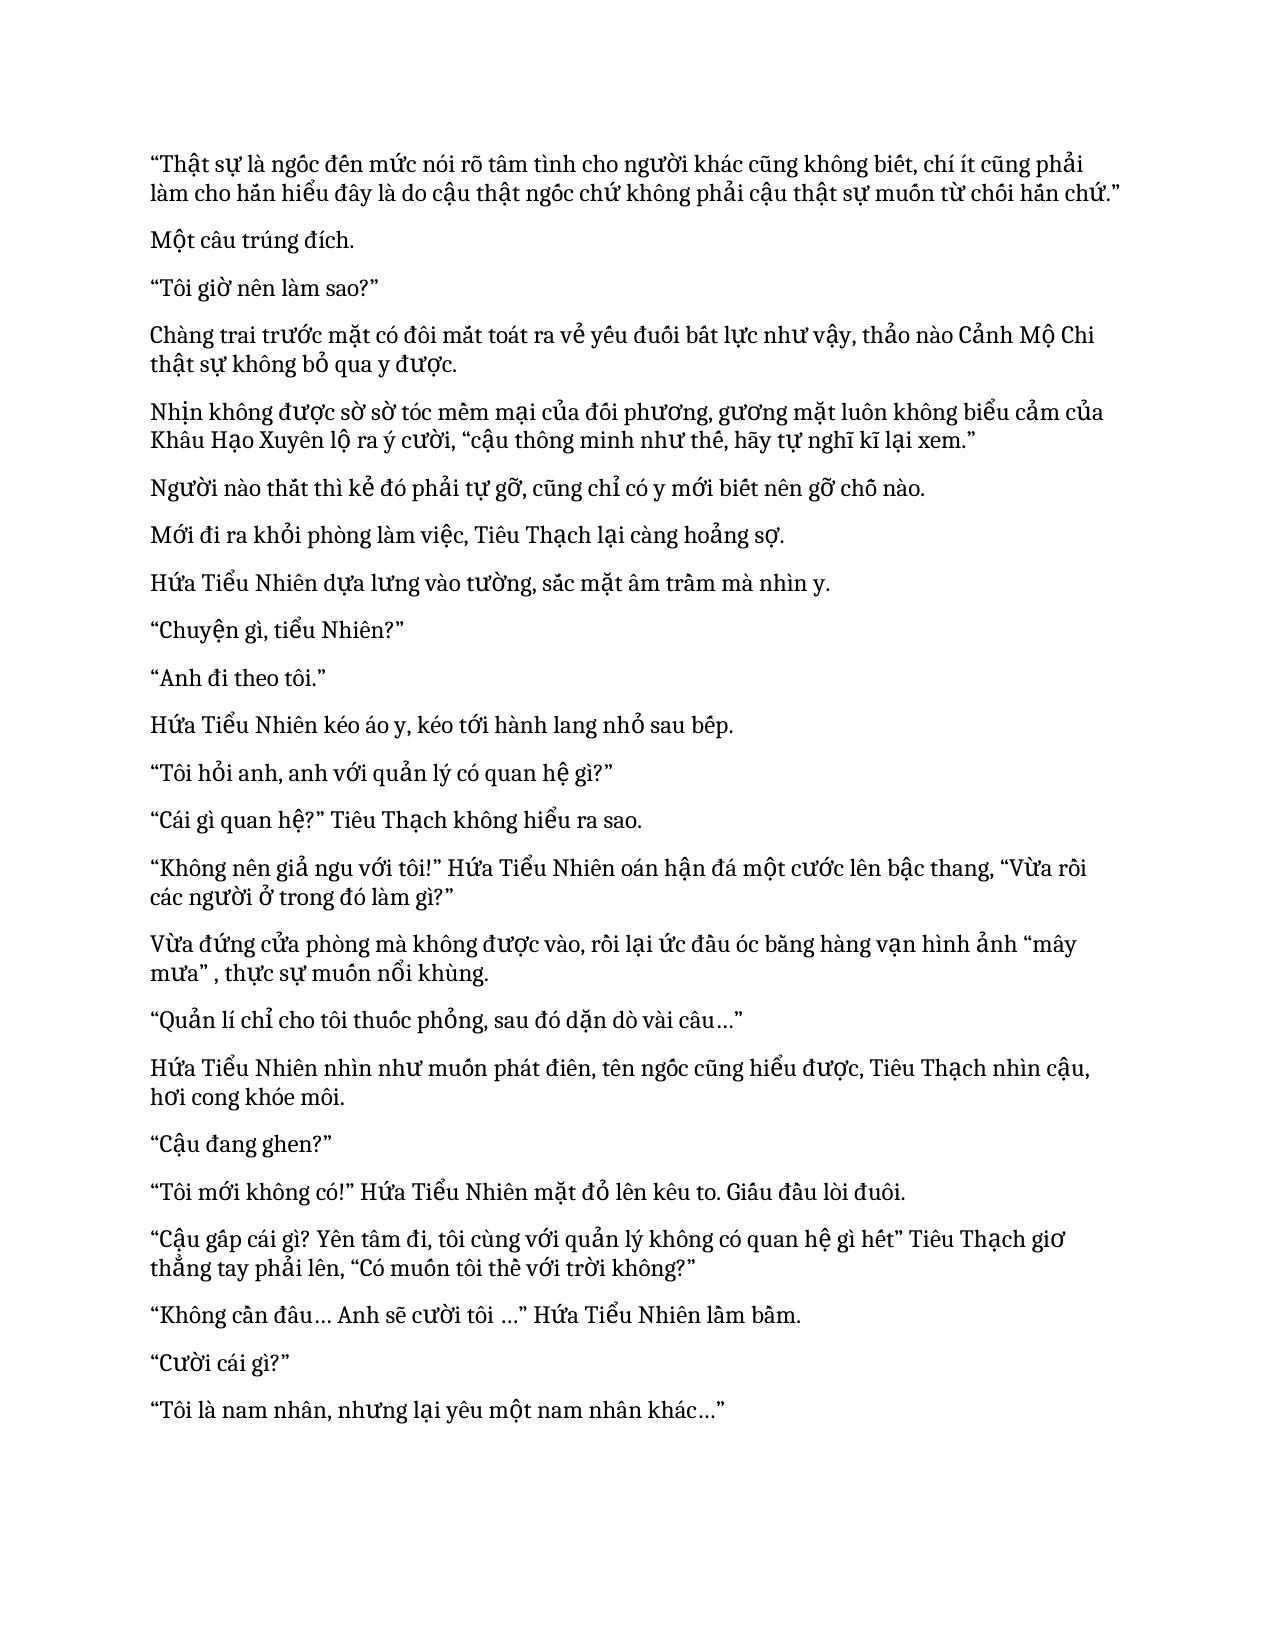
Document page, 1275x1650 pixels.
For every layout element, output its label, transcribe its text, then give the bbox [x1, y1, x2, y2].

text “Thật sự là ngốc đến mức nói rõ tâm tình cho người khác cũng không biết, chí ít cũng phải làm cho hắn hiểu đây là do cậu thật ngốc chứ không phải cậu thật sự muốn từ chối hắn chứ.” [150, 150, 1125, 207]
text Hứa Tiểu Nhiên dựa lưng vào tường, sắc mặt âm trầm mà nhìn y. [150, 569, 1125, 597]
text “Cậu gấp cái gì? Yên tâm đi, tôi cùng với quản lý không có quan hệ gì hết” Tiêu Thạch giơ thẳng tay phải lên, “Có muốn tôi thề với trời không?” [150, 1225, 1125, 1282]
text Hứa Tiểu Nhiên nhìn như muốn phát điên, tên ngốc cũng hiểu được, Tiêu Thạch nhìn cậu, hơi cong khóe môi. [150, 1054, 1125, 1111]
text “Tôi hỏi anh, anh với quản lý có quan hệ gì?” [150, 759, 1125, 787]
text Nhịn không được sờ sờ tóc mềm mại của đối phương, gương mặt luôn không biểu cảm của Khâu Hạo Xuyên lộ ra ý cười, “cậu thông minh như thế, hãy tự nghĩ kĩ lại xem.” [150, 397, 1125, 455]
text Mới đi ra khỏi phòng làm việc, Tiêu Thạch lại càng hoảng sợ. [150, 521, 1125, 550]
text “Quản lí chỉ cho tôi thuốc phỏng, sau đó dặn dò vài câu…” [150, 1006, 1125, 1035]
text “Cậu đang ghen?” [150, 1130, 1125, 1159]
text Người nào thắt thì kẻ đó phải tự gỡ, cũng chỉ có y mới biết nên gỡ chỗ nào. [150, 474, 1125, 502]
text Chàng trai trước mặt có đôi mắt toát ra vẻ yếu đuối bất lực như vậy, thảo nào Cảnh Mộ Chi thật sự không bỏ qua y được. [150, 321, 1125, 379]
text “Không cần đâu… Anh sẽ cười tôi …” Hứa Tiểu Nhiên lầm bầm. [150, 1301, 1125, 1330]
text “Anh đi theo tôi.” [150, 664, 1125, 692]
text “Tôi là nam nhân, nhưng lại yêu một nam nhân khác…” [150, 1396, 1125, 1425]
text “Chuyện gì, tiểu Nhiên?” [150, 616, 1125, 645]
text “Tôi mới không có!” Hứa Tiểu Nhiên mặt đỏ lên kêu to. Giấu đầu lòi đuôi. [150, 1177, 1125, 1206]
text “Cười cái gì?” [150, 1349, 1125, 1377]
text Vừa đứng cửa phòng mà không được vào, rồi lại ức đầu óc bằng hàng vạn hình ảnh “mây mưa” , thực sự muốn nổi khùng. [150, 930, 1125, 987]
text Hứa Tiểu Nhiên kéo áo y, kéo tới hành lang nhỏ sau bếp. [150, 711, 1125, 740]
text “Tôi giờ nên làm sao?” [150, 274, 1125, 302]
text Một câu trúng đích. [150, 226, 1125, 255]
text “Cái gì quan hệ?” Tiêu Thạch không hiểu ra sao. [150, 806, 1125, 835]
text “Không nên giả ngu với tôi!” Hứa Tiểu Nhiên oán hận đá một cước lên bậc thang, “Vừa rồi các người ở trong đó làm gì?” [150, 854, 1125, 911]
